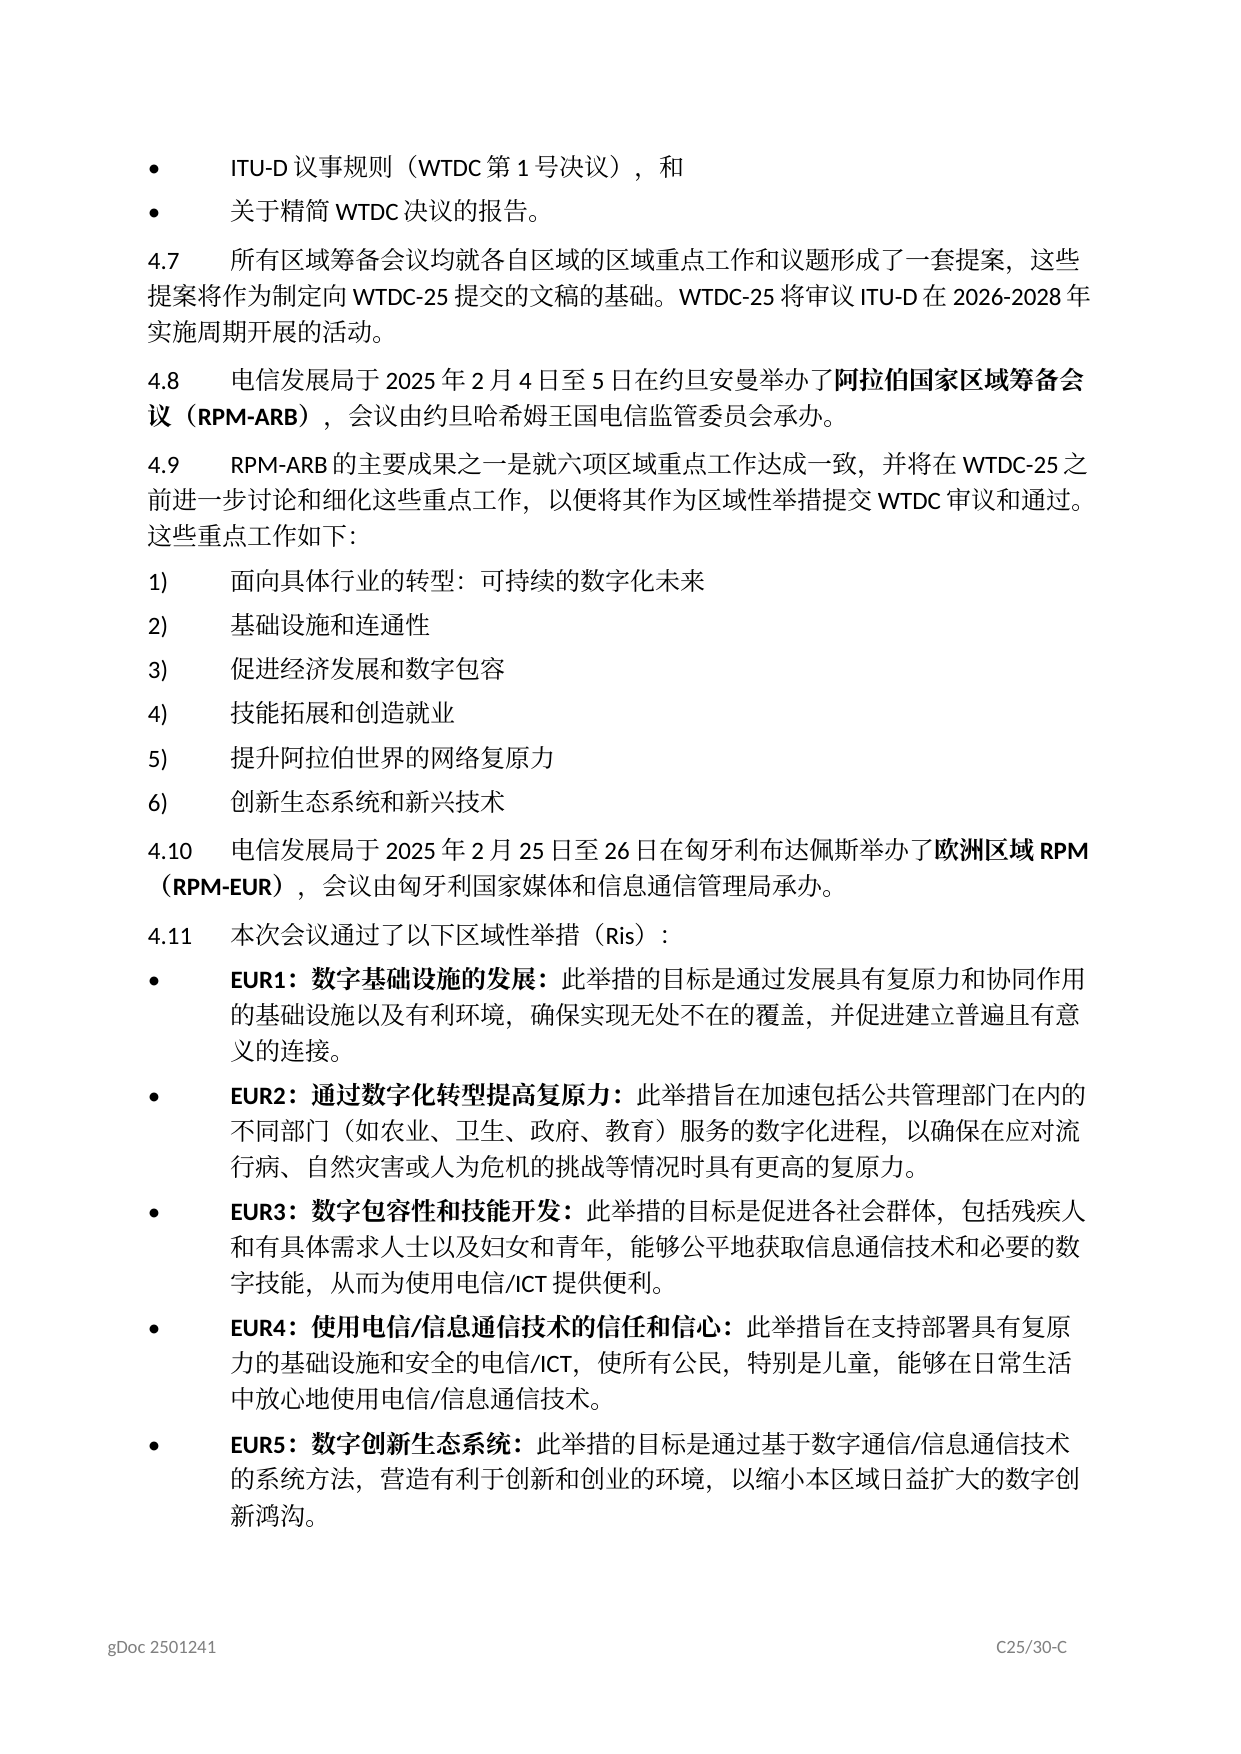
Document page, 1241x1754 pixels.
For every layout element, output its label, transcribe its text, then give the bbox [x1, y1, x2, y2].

text 3) 促进经济发展和数字包容 [148, 650, 1092, 686]
text 6) 创新生态系统和新兴技术 [148, 783, 1092, 818]
text • EUR4：使用电信/信息通信技术的信任和信心：此举措旨在支持部署具有复原力的基础设施和安全的电信/ICT，使所有公民，特别是儿童，能够在日常生活中放心地使用电信/信息通信技术。 [148, 1308, 1092, 1416]
text • EUR1：数字基础设施的发展：此举措的目标是通过发展具有复原力和协同作用的基础设施以及有利环境，确保实现无处不在的覆盖，并促进建立普遍且有意义的连接。 [148, 960, 1092, 1067]
text 4.7 所有区域筹备会议均就各自区域的区域重点工作和议题形成了一套提案，这些提案将作为制定向WTDC-25提交的文稿的基础。WTDC-25将审议ITU-D在2026-2028年实施周期开展的活动。 [148, 240, 1092, 348]
text • EUR2：通过数字化转型提高复原力：此举措旨在加速包括公共管理部门在内的不同部门（如农业、卫生、政府、教育）服务的数字化进程，以确保在应对流行病、自然灾害或人为危机的挑战等情况时具有更高的复原力。 [148, 1076, 1092, 1184]
text 4) 技能拓展和创造就业 [148, 694, 1092, 730]
text 4.11 本次会议通过了以下区域性举措（Ris）： [148, 915, 1092, 951]
text • EUR5：数字创新生态系统：此举措的目标是通过基于数字通信/信息通信技术的系统方法，营造有利于创新和创业的环境，以缩小本区域日益扩大的数字创新鸿沟。 [148, 1424, 1092, 1532]
text • 关于精简WTDC决议的报告。 [148, 192, 1092, 228]
text 4.8 电信发展局于2025年2月4日至5日在约旦安曼举办了阿拉伯国家区域筹备会议（RPM-ARB），会议由约旦哈希姆王国电信监管委员会承办。 [148, 361, 1092, 433]
text 5) 提升阿拉伯世界的网络复原力 [148, 738, 1092, 774]
text • ITU-D议事规则（WTDC第1号决议），和 [148, 148, 1092, 184]
text 4.9 RPM-ARB的主要成果之一是就六项区域重点工作达成一致，并将在WTDC-25之前进一步讨论和细化这些重点工作，以便将其作为区域性举措提交WTDC审议和通过。这些重点工作如下： [148, 445, 1092, 553]
text • EUR3：数字包容性和技能开发：此举措的目标是促进各社会群体，包括残疾人和有具体需求人士以及妇女和青年，能够公平地获取信息通信技术和必要的数字技能，从而为使用电信/ICT提供便利。 [148, 1192, 1092, 1300]
text 2) 基础设施和连通性 [148, 606, 1092, 641]
text 4.10 电信发展局于2025年2月25日至26日在匈牙利布达佩斯举办了欧洲区域RPM（RPM-EUR），会议由匈牙利国家媒体和信息通信管理局承办。 [148, 831, 1092, 903]
text 1) 面向具体行业的转型：可持续的数字化未来 [148, 561, 1092, 597]
